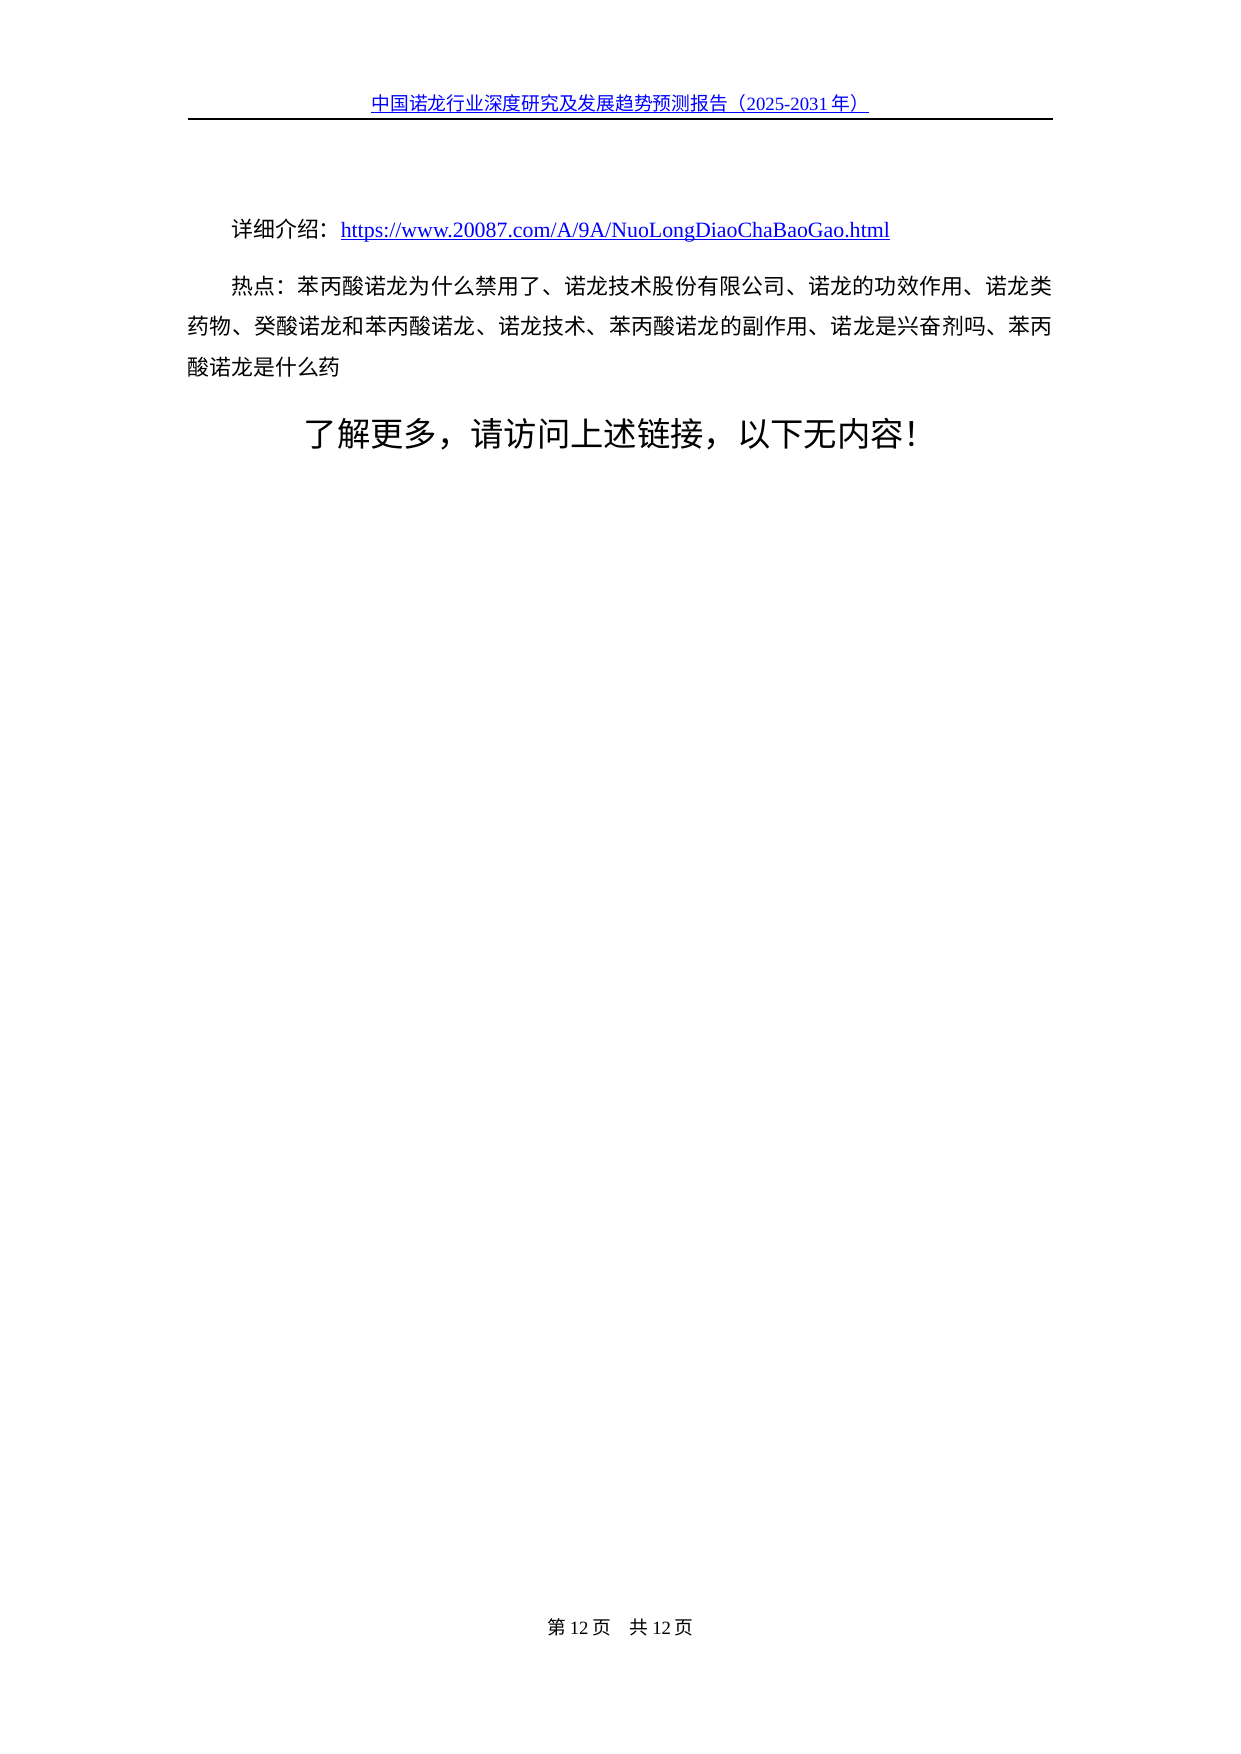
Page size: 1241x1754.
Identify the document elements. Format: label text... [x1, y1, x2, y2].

text 详细介绍：https://www.20087.com/A/9A/NuoLongDiaoChaBaoGao.html [187, 212, 1053, 244]
text 热点：苯丙酸诺龙为什么禁用了、诺龙技术股份有限公司、诺龙的功效作用、诺龙类药物、癸酸诺龙和苯丙酸诺龙、诺龙技术、苯丙酸诺龙的副作用、诺龙是兴奋剂吗、苯丙酸诺龙是什么药 [187, 268, 1053, 382]
title 了解更多，请访问上述链接，以下无内容！ [187, 399, 1053, 464]
